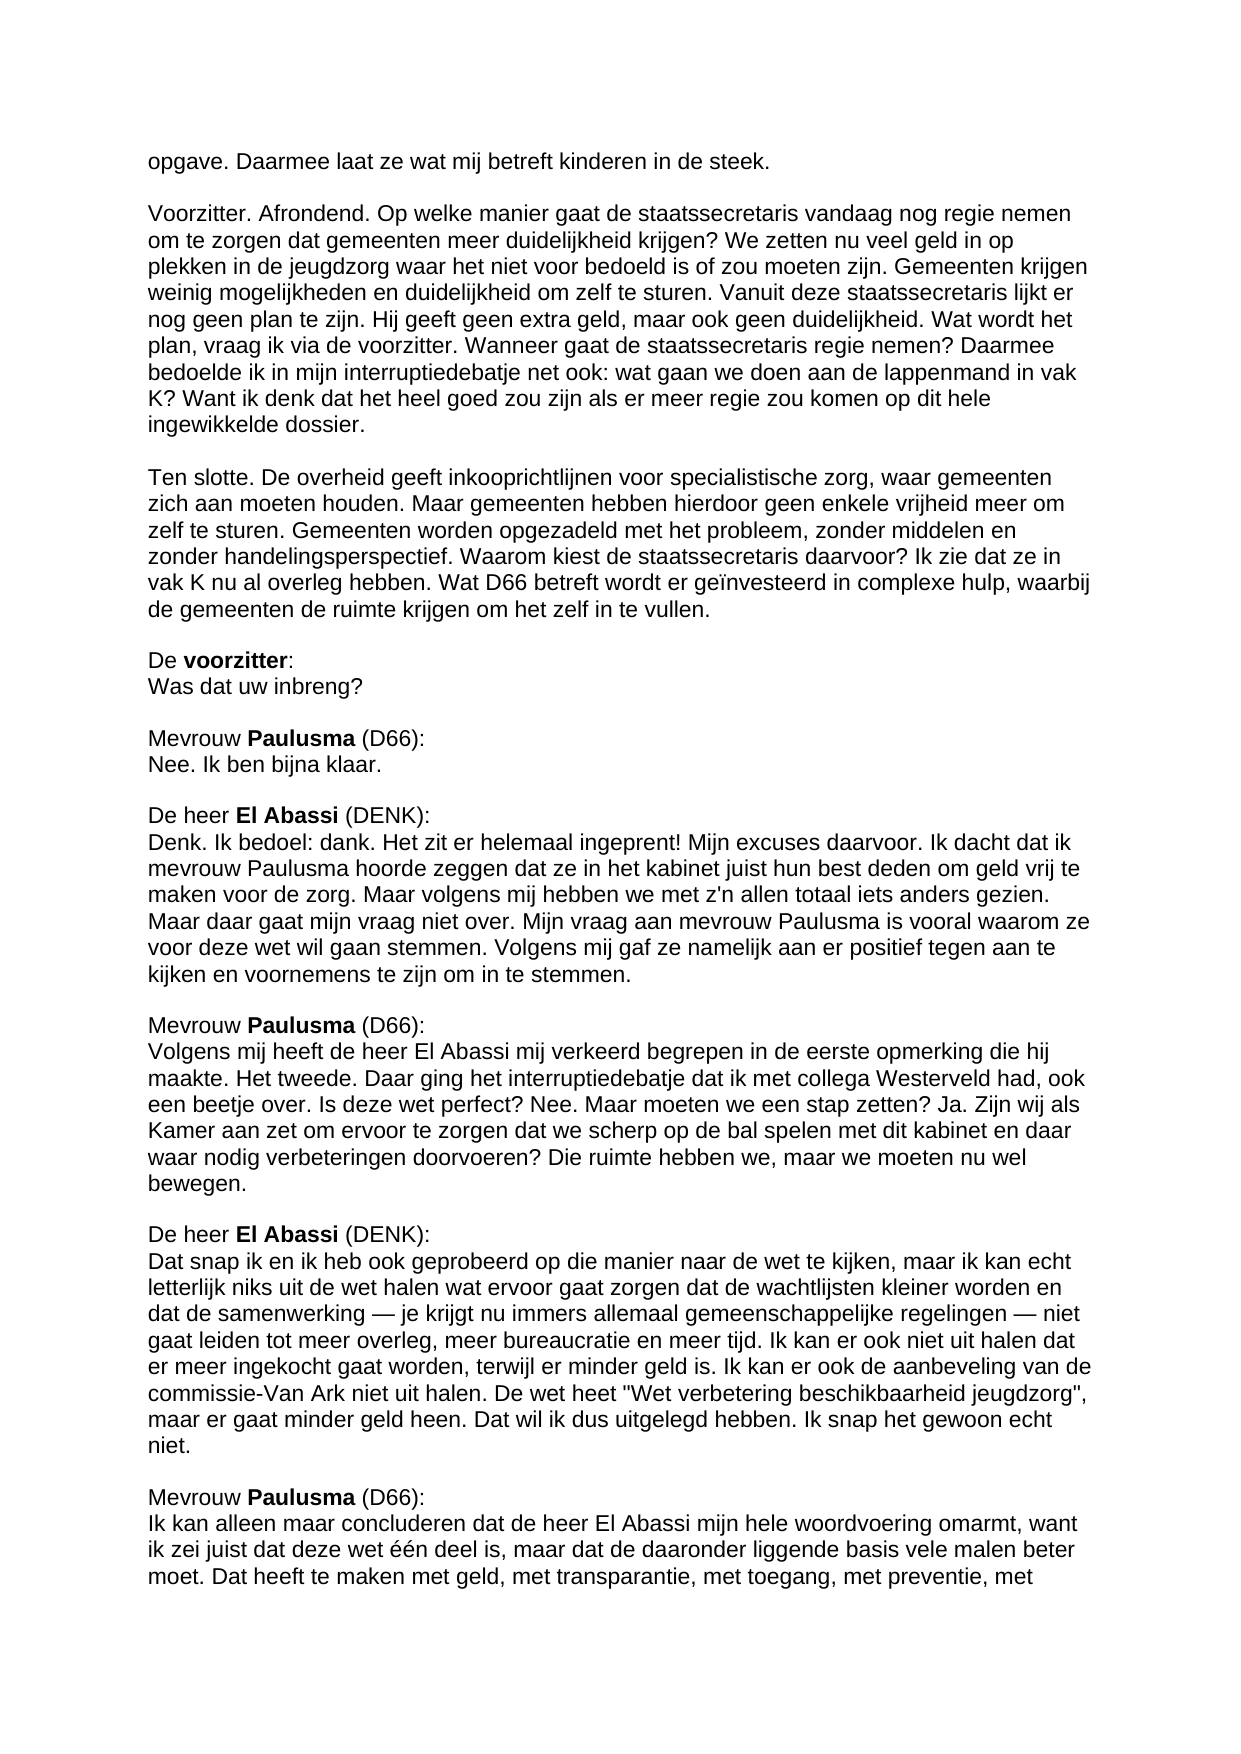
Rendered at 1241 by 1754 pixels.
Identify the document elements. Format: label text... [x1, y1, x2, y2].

text Mevrouw Paulusma (D66): Nee. Ik ben bijna klaar. [148, 725, 1093, 777]
text De heer El Abassi (DENK): Dat snap ik en ik heb ook geprobeerd op die manier naar de wet te kijken, maar ik kan echt letterlijk niks uit de wet halen wat ervoor gaat zorgen dat de wachtlijsten kleiner worden en dat de samenwerking — je krijgt nu immers allemaal gemeenschappelijke regelingen — niet gaat leiden tot meer overleg, meer bureaucratie en meer tijd. Ik kan er ook niet uit halen dat er meer ingekocht gaat worden, terwijl er minder geld is. Ik kan er ook de aanbeveling van de commissie-Van Ark niet uit halen. De wet heet "Wet verbetering beschikbaarheid jeugdzorg", maar er gaat minder geld heen. Dat wil ik dus uitgelegd hebben. Ik snap het gewoon echt niet. [148, 1221, 1093, 1458]
text Mevrouw Paulusma (D66): Volgens mij heeft de heer El Abassi mij verkeerd begrepen in de eerste opmerking die hij maakte. Het tweede. Daar ging het interruptiedebatje dat ik met collega Westerveld had, ook een beetje over. Is deze wet perfect? Nee. Maar moeten we een stap zetten? Ja. Zijn wij als Kamer aan zet om ervoor te zorgen dat we scherp op de bal spelen met dit kabinet en daar waar nodig verbeteringen doorvoeren? Die ruimte hebben we, maar we moeten nu wel bewegen. [148, 1012, 1093, 1196]
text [148, 148, 1093, 622]
text De heer El Abassi (DENK): Denk. Ik bedoel: dank. Het zit er helemaal ingeprent! Mijn excuses daarvoor. Ik dacht dat ik mevrouw Paulusma hoorde zeggen dat ze in het kabinet juist hun best deden om geld vrij te maken voor de zorg. Maar volgens mij hebben we met z'n allen totaal iets anders gezien. Maar daar gaat mijn vraag niet over. Mijn vraag aan mevrouw Paulusma is vooral waarom ze voor deze wet wil gaan stemmen. Volgens mij gaf ze namelijk aan er positief tegen aan te kijken en voornemens te zijn om in te stemmen. [148, 802, 1093, 987]
text De voorzitter: Was dat uw inbreng? [148, 647, 1093, 700]
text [148, 1483, 1093, 1589]
